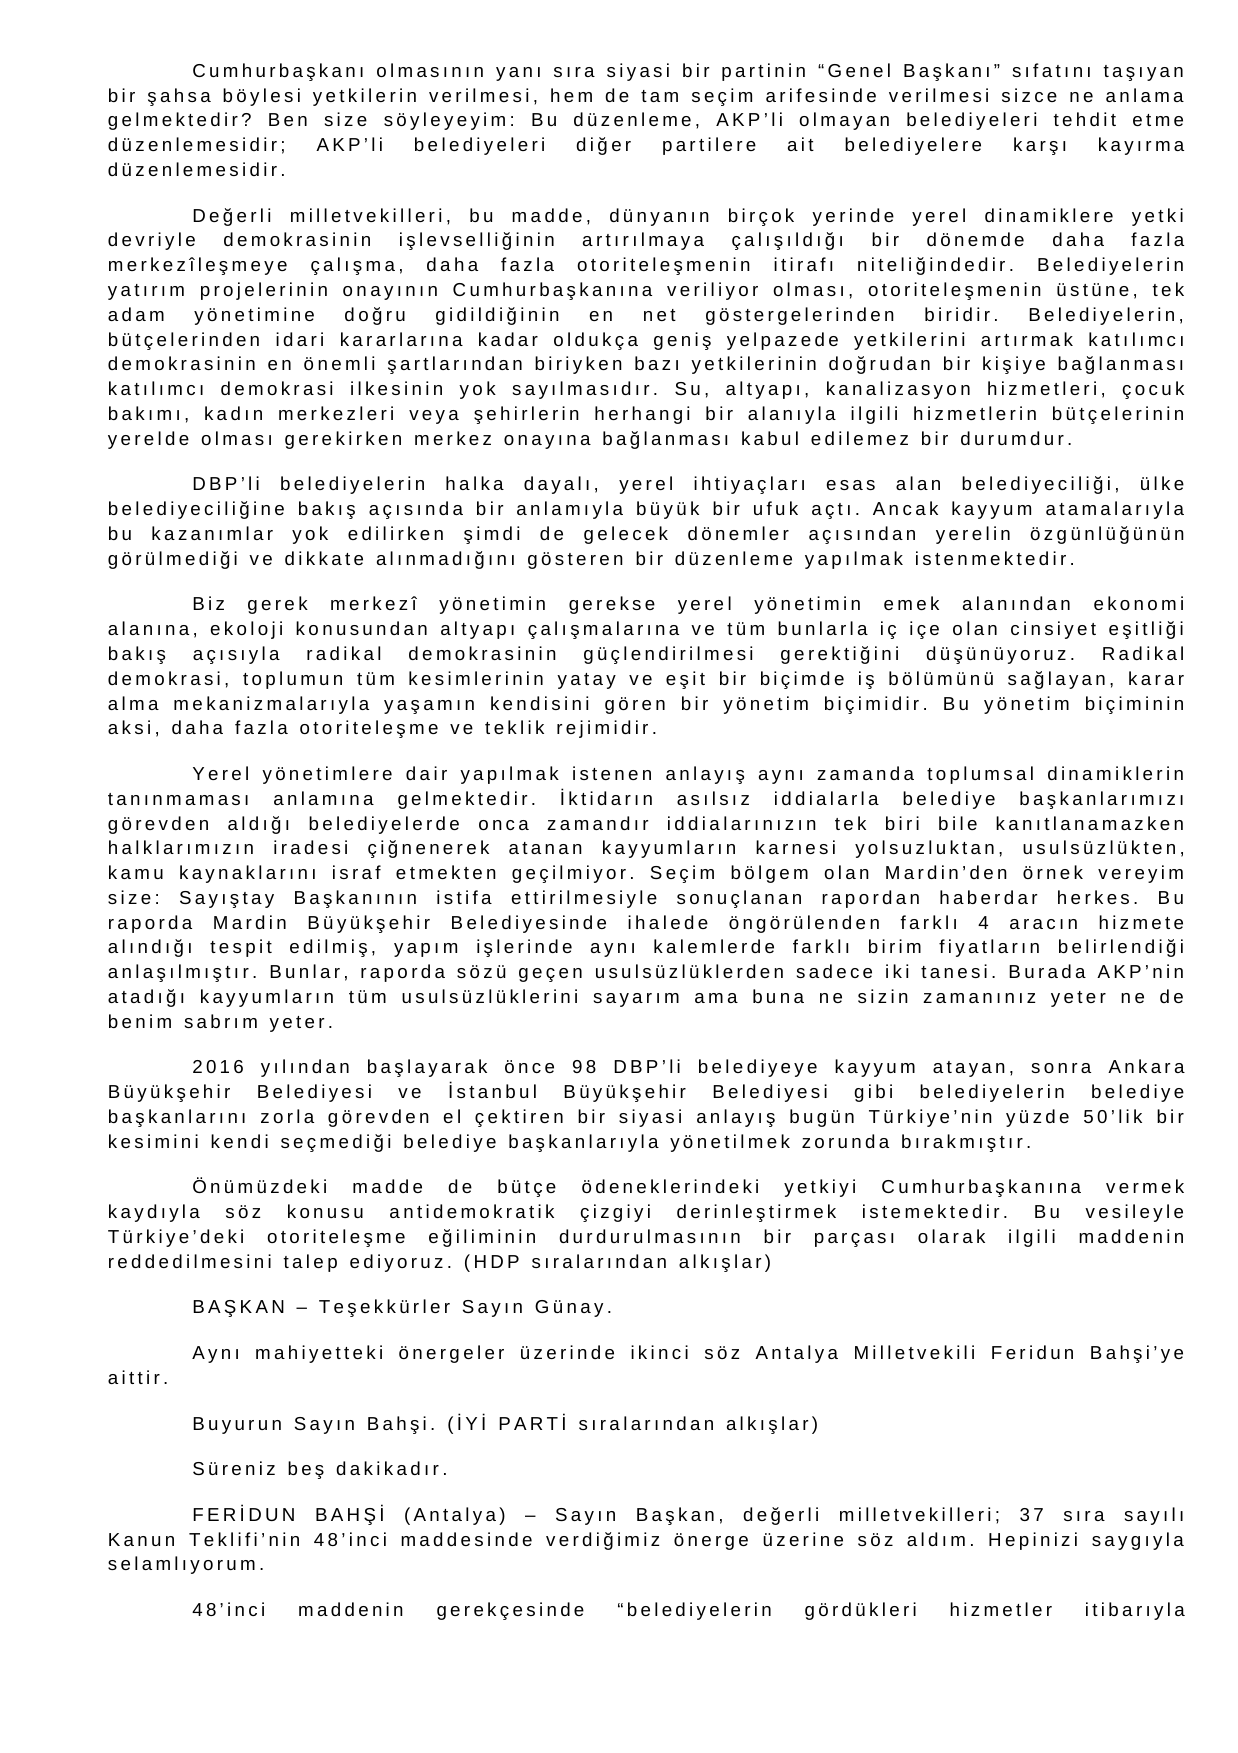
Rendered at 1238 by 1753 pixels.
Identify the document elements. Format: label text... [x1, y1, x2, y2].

text BAŞKAN – Teşekkürler Sayın Günay. [108, 1296, 1186, 1318]
text Buyurun Sayın Bahşi. (İYİ PARTİ sıralarından alkışlar) [108, 1412, 1186, 1434]
text Aynı mahiyetteki önergeler üzerinde ikinci söz Antalya Milletvekili Feridun Bahşi’ye aittir. [108, 1342, 1186, 1388]
text Cumhurbaşkanı olmasının yanı sıra siyasi bir partinin “Genel Başkanı” sıfatını taşıyan bir şahsa böylesi yetkilerin verilmesi, hem de tam seçim arifesinde verilmesi sizce ne anlama gelmektedir? Ben size söyleyeyim: Bu düzenleme, AKP’li olmayan belediyeleri tehdit etme düzenlemesidir; AKP’li belediyeleri diğer partilere ait belediyelere karşı kayırma düzenlemesidir. [108, 60, 1186, 180]
text 2016 yılından başlayarak önce 98 DBP’li belediyeye kayyum atayan, sonra Ankara Büyükşehir Belediyesi ve İstanbul Büyükşehir Belediyesi gibi belediyelerin belediye başkanlarını zorla görevden el çektiren bir siyasi anlayış bugün Türkiye’nin yüzde 50’lik bir kesimini kendi seçmediği belediye başkanlarıyla yönetilmek zorunda bırakmıştır. [108, 1056, 1186, 1152]
text Biz gerek merkezî yönetimin gerekse yerel yönetimin emek alanından ekonomi alanına, ekoloji konusundan altyapı çalışmalarına ve tüm bunlarla iç içe olan cinsiyet eşitliği bakış açısıyla radikal demokrasinin güçlendirilmesi gerektiğini düşünüyoruz. Radikal demokrasi, toplumun tüm kesimlerinin yatay ve eşit bir biçimde iş bölümünü sağlayan, karar alma mekanizmalarıyla yaşamın kendisini gören bir yönetim biçimidir. Bu yönetim biçiminin aksi, daha fazla otoriteleşme ve teklik rejimidir. [108, 593, 1186, 739]
text Değerli milletvekilleri, bu madde, dünyanın birçok yerinde yerel dinamiklere yetki devriyle demokrasinin işlevselliğinin artırılmaya çalışıldığı bir dönemde daha fazla merkezîleşmeye çalışma, daha fazla otoriteleşmenin itirafı niteliğindedir. Belediyelerin yatırım projelerinin onayının Cumhurbaşkanına veriliyor olması, otoriteleşmenin üstüne, tek adam yönetimine doğru gidildiğinin en net göstergelerinden biridir. Belediyelerin, bütçelerinden idari kararlarına kadar oldukça geniş yelpazede yetkilerini artırmak katılımcı demokrasinin en önemli şartlarından biriyken bazı yetkilerinin doğrudan bir kişiye bağlanması katılımcı demokrasi ilkesinin yok sayılmasıdır. Su, altyapı, kanalizasyon hizmetleri, çocuk bakımı, kadın merkezleri veya şehirlerin herhangi bir alanıyla ilgili hizmetlerin bütçelerinin yerelde olması gerekirken merkez onayına bağlanması kabul edilemez bir durumdur. [108, 204, 1186, 449]
text Önümüzdeki madde de bütçe ödeneklerindeki yetkiyi Cumhurbaşkanına vermek kaydıyla söz konusu antidemokratik çizgiyi derinleştirmek istemektedir. Bu vesileyle Türkiye’deki otoriteleşme eğiliminin durdurulmasının bir parçası olarak ilgili maddenin reddedilmesini talep ediyoruz. (HDP sıralarından alkışlar) [108, 1176, 1186, 1272]
text DBP’li belediyelerin halka dayalı, yerel ihtiyaçları esas alan belediyeciliği, ülke belediyeciliğine bakış açısında bir anlamıyla büyük bir ufuk açtı. Ancak kayyum atamalarıyla bu kazanımlar yok edilirken şimdi de gelecek dönemler açısından yerelin özgünlüğünün görülmediği ve dikkate alınmadığını gösteren bir düzenleme yapılmak istenmektedir. [108, 473, 1186, 569]
text Yerel yönetimlere dair yapılmak istenen anlayış aynı zamanda toplumsal dinamiklerin tanınmaması anlamına gelmektedir. İktidarın asılsız iddialarla belediye başkanlarımızı görevden aldığı belediyelerde onca zamandır iddialarınızın tek biri bile kanıtlanamazken halklarımızın iradesi çiğnenerek atanan kayyumların karnesi yolsuzluktan, usulsüzlükten, kamu kaynaklarını israf etmekten geçilmiyor. Seçim bölgem olan Mardin’den örnek vereyim size: Sayıştay Başkanının istifa ettirilmesiyle sonuçlanan rapordan haberdar herkes. Bu raporda Mardin Büyükşehir Belediyesinde ihalede öngörülenden farklı 4 aracın hizmete alındığı tespit edilmiş, yapım işlerinde aynı kalemlerde farklı birim fiyatların belirlendiği anlaşılmıştır. Bunlar, raporda sözü geçen usulsüzlüklerden sadece iki tanesi. Burada AKP’nin atadığı kayyumların tüm usulsüzlüklerini sayarım ama buna ne sizin zamanınız yeter ne de benim sabrım yeter. [108, 763, 1186, 1032]
text Süreniz beş dakikadır. [108, 1458, 1186, 1479]
text FERİDUN BAHŞİ (Antalya) – Sayın Başkan, değerli milletvekilleri; 37 sıra sayılı Kanun Teklifi’nin 48’inci maddesinde verdiğimiz önerge üzerine söz aldım. Hepinizi saygıyla selamlıyorum. [108, 1504, 1186, 1575]
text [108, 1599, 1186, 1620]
